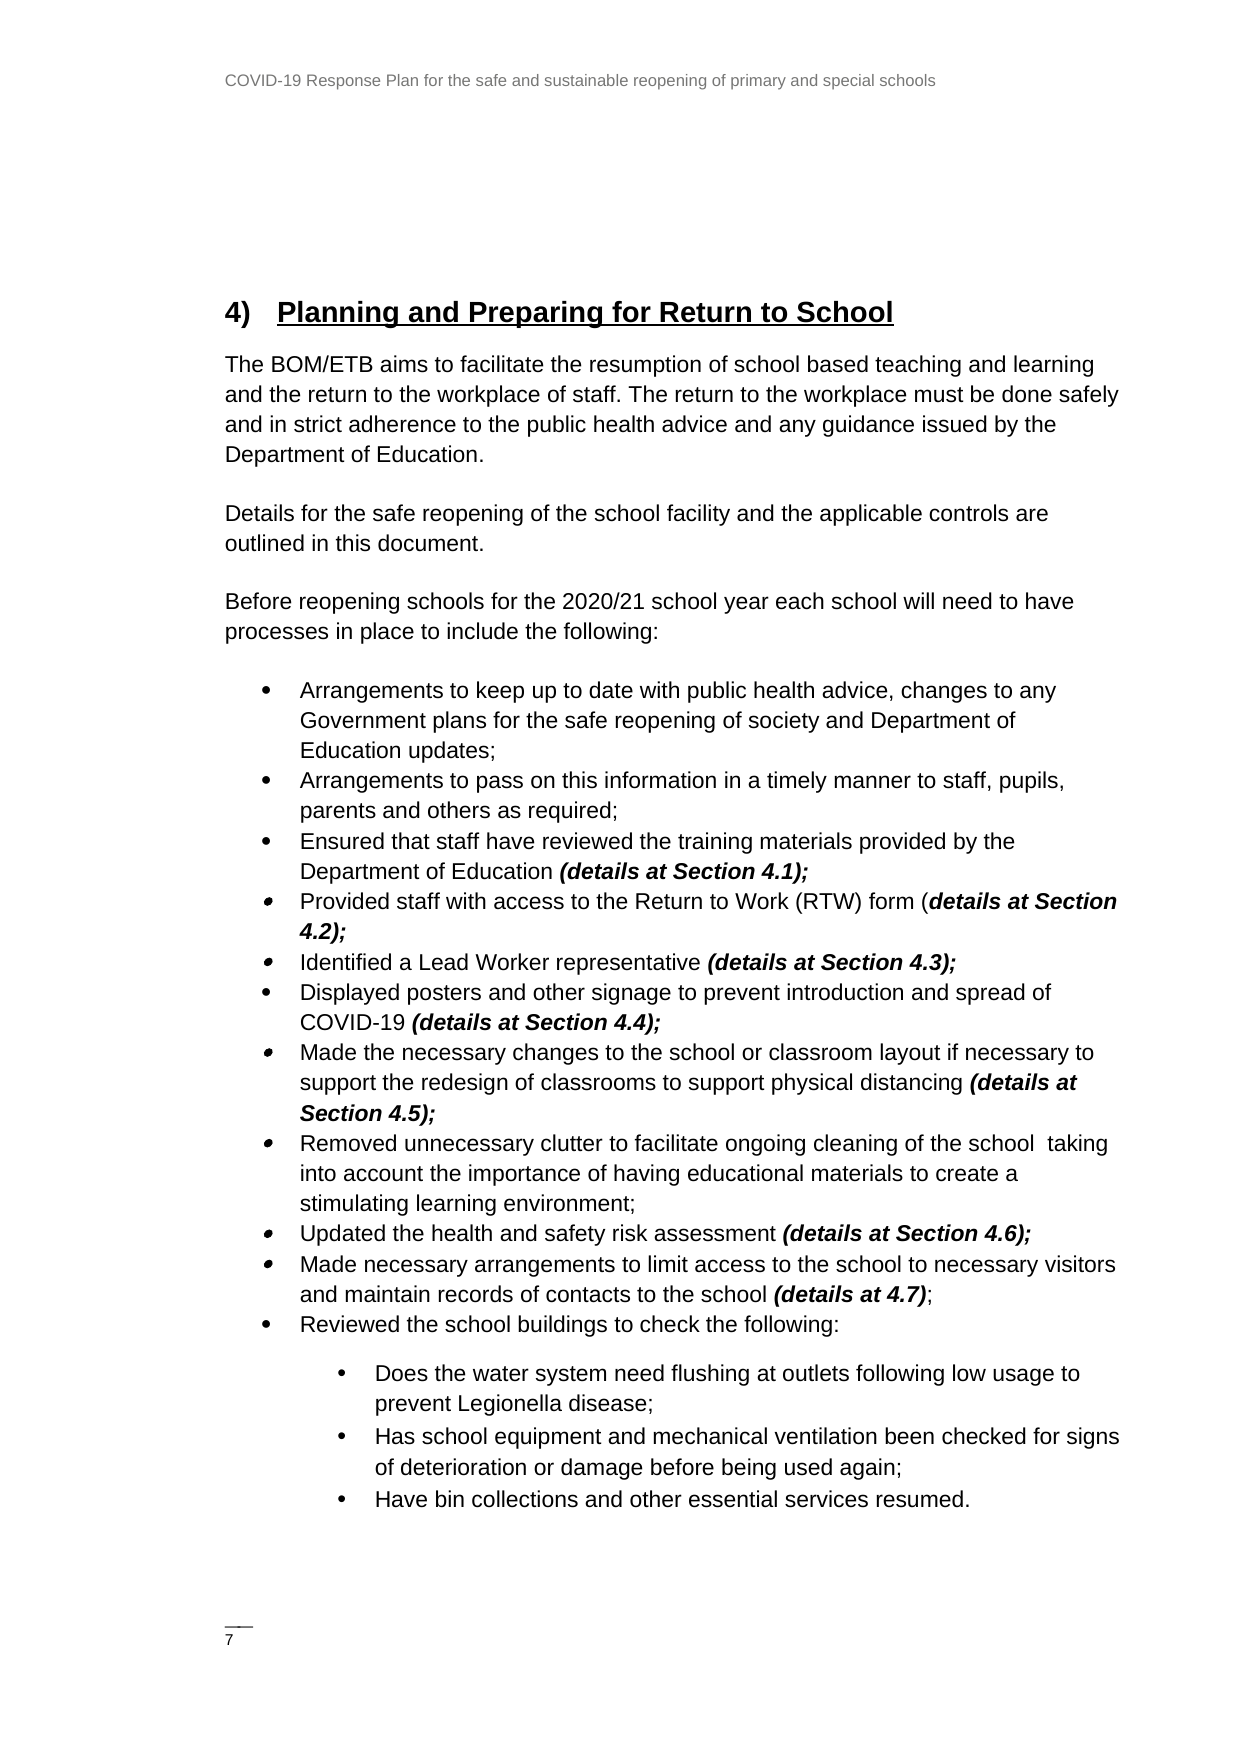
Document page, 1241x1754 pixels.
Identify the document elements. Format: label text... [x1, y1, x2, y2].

list Reviewed the school buildings to check the following: [262, 1311, 1122, 1337]
list Made necessary arrangements to limit access to the school to necessary visitors and maintain records of contacts to the school (details at 4.7); [262, 1251, 1122, 1307]
list Identified a Lead Worker representative (details at Section 4.3); [262, 948, 1122, 975]
list Displayed posters and other signage to prevent introduction and spread of COVID-19 (details at Section 4.4); [262, 979, 1122, 1035]
text The BOM/ETB aims to facilitate the resumption of school based teaching and learning and the return to the workplace of staff. The return to the workplace must be done safely and in strict adherence to the public health advice and any guidance issued by the Department of Education. [224, 351, 1122, 467]
list Removed unnecessary clutter to facilitate ongoing cleaning of the school taking into account the importance of having educational materials to create a stimulating learning environment; [262, 1130, 1122, 1216]
list Provided staff with access to the Return to Work (RTW) form (details at Section 4.2); [262, 888, 1122, 944]
list Have bin collections and other essential services resumed. [337, 1484, 1122, 1513]
list Arrangements to keep up to date with public health advice, changes to any Government plans for the safe reopening of society and Department of Education updates; [262, 677, 1122, 763]
text Details for the safe reopening of the school facility and the applicable controls are outlined in this document. [224, 499, 1122, 556]
list Updated the health and safety risk assessment (details at Section 4.6); [262, 1220, 1122, 1247]
list Made the necessary changes to the school or classroom layout if necessary to support the redesign of classrooms to support physical distancing (details at Section 4.5); [262, 1039, 1122, 1126]
list Arrangements to pass on this information in a timely manner to staff, pupils, parents and others as required; [262, 767, 1122, 824]
list Has school equipment and mechanical ventilation been checked for signs of deterioration or damage before being used again; [337, 1421, 1122, 1480]
text Before reopening schools for the 2020/21 school year each school will need to have processes in place to include the following: [224, 588, 1122, 644]
list Planning and Preparing for Return to School [224, 295, 1122, 329]
list Ensured that staff have reviewed the training materials provided by the Department of Education (details at Section 4.1); [262, 828, 1122, 884]
list Does the water system need flushing at outlets following low usage to prevent Legionella disease; [337, 1358, 1122, 1417]
